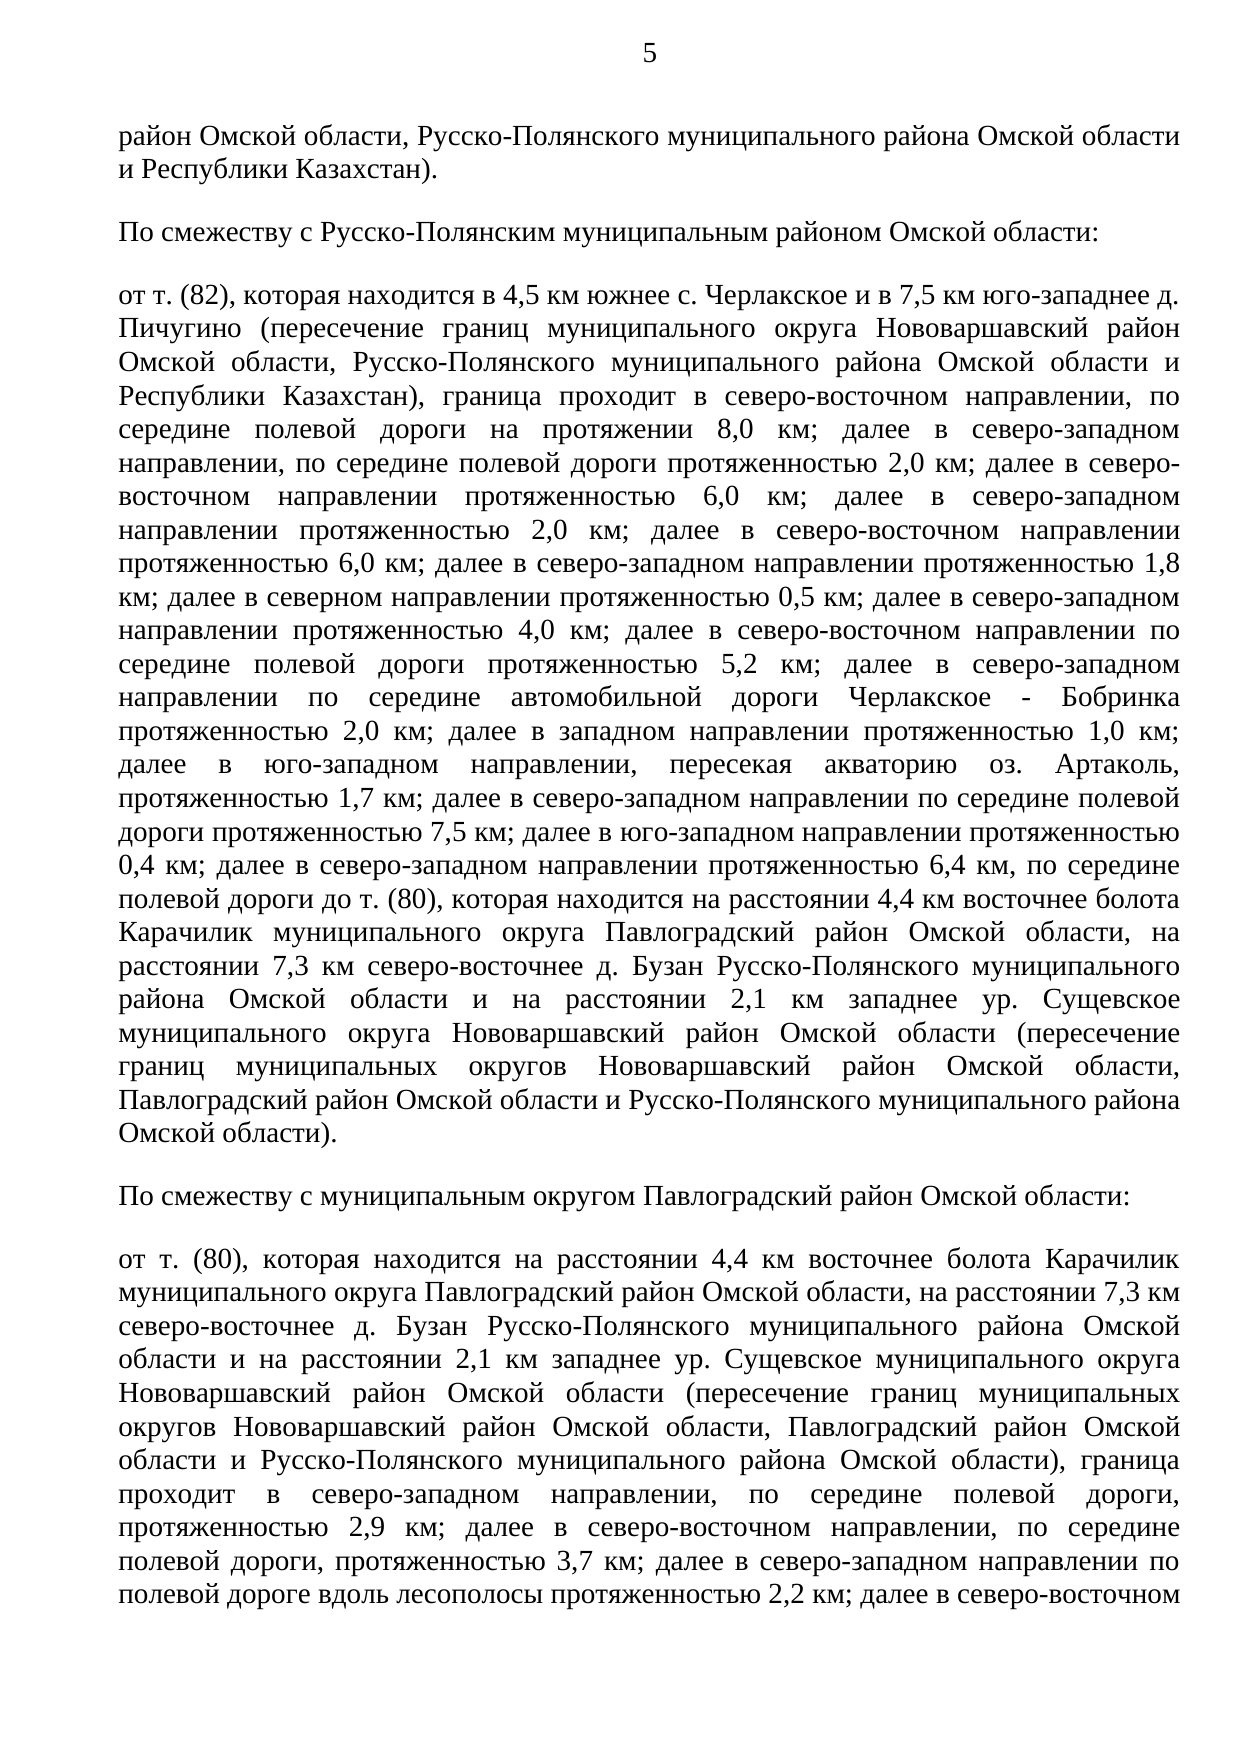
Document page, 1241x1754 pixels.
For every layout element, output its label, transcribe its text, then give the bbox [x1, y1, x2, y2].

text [118, 1241, 1181, 1610]
text По смежеству с муниципальным округом Павлоградский район Омской области: [118, 1178, 1181, 1212]
text По смежеству с Русско-Полянским муниципальным районом Омской области: [118, 214, 1181, 248]
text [118, 118, 1181, 185]
text от т. (82), которая находится в 4,5 км южнее с. Черлакское и в 7,5 км юго-западнее д. Пичугино (пересечение границ муниципального округа Нововаршавский район Омской области, Русско-Полянского муниципального района Омской области и Республики Казахстан), граница проходит в северо-восточном направлении, по середине полевой дороги на протяжении 8,0 км; далее в северо-западном направлении, по середине полевой дороги протяженностью 2,0 км; далее в северо-восточном направлении протяженностью 6,0 км; далее в северо-западном направлении протяженностью 2,0 км; далее в северо-восточном направлении протяженностью 6,0 км; далее в северо-западном направлении протяженностью 1,8 км; далее в северном направлении протяженностью 0,5 км; далее в северо-западном направлении протяженностью 4,0 км; далее в северо-восточном направлении по середине полевой дороги протяженностью 5,2 км; далее в северо-западном направлении по середине автомобильной дороги Черлакское - Бобринка протяженностью 2,0 км; далее в западном направлении протяженностью 1,0 км; далее в юго-западном направлении, пересекая акваторию оз. Артаколь, протяженностью 1,7 км; далее в северо-западном направлении по середине полевой дороги протяженностью 7,5 км; далее в юго-западном направлении протяженностью 0,4 км; далее в северо-западном направлении протяженностью 6,4 км, по середине полевой дороги до т. (80), которая находится на расстоянии 4,4 км восточнее болота Карачилик муниципального округа Павлоградский район Омской области, на расстоянии 7,3 км северо-восточнее д. Бузан Русско-Полянского муниципального района Омской области и на расстоянии 2,1 км западнее ур. Сущевское муниципального округа Нововаршавский район Омской области (пересечение границ муниципальных округов Нововаршавский район Омской области, Павлоградский район Омской области и Русско-Полянского муниципального района Омской области). [118, 277, 1181, 1149]
